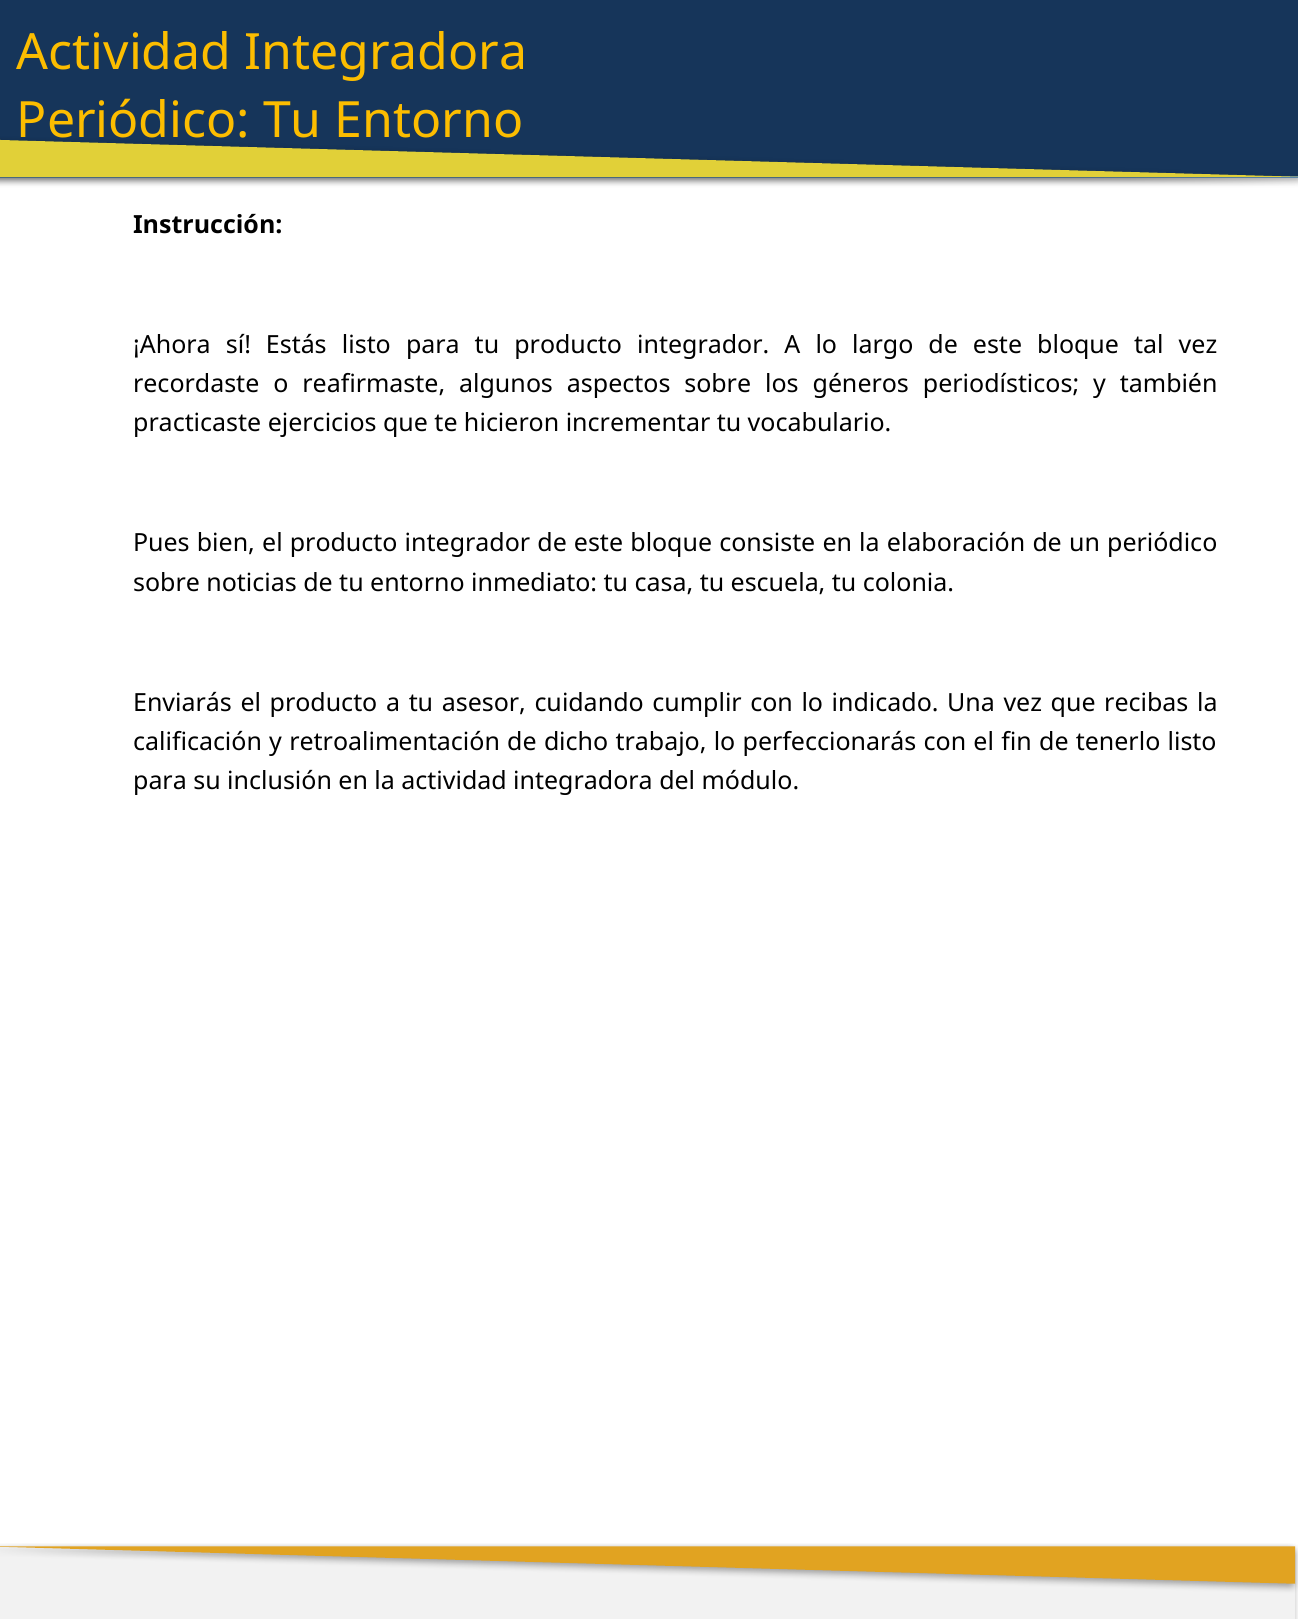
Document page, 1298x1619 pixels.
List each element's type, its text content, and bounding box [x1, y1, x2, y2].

text Instrucción: [133, 207, 1219, 241]
text ¡Ahora sí! Estás listo para tu producto integrador. A lo largo de este bloque tal vez recordaste o reafirmaste, algunos aspectos sobre los géneros periodísticos; y también practicaste ejercicios que te hicieron incrementar tu vocabulario. [133, 327, 1219, 439]
text Enviarás el producto a tu asesor, cuidando cumplir con lo indicado. Una vez que recibas la calificación y retroalimentación de dicho trabajo, lo perfeccionarás con el fin de tenerlo listo para su inclusión en la actividad integradora del módulo. [133, 684, 1219, 797]
text Pues bien, el producto integrador de este bloque consiste en la elaboración de un periódico sobre noticias de tu entorno inmediato: tu casa, tu escuela, tu colonia. [133, 525, 1219, 598]
